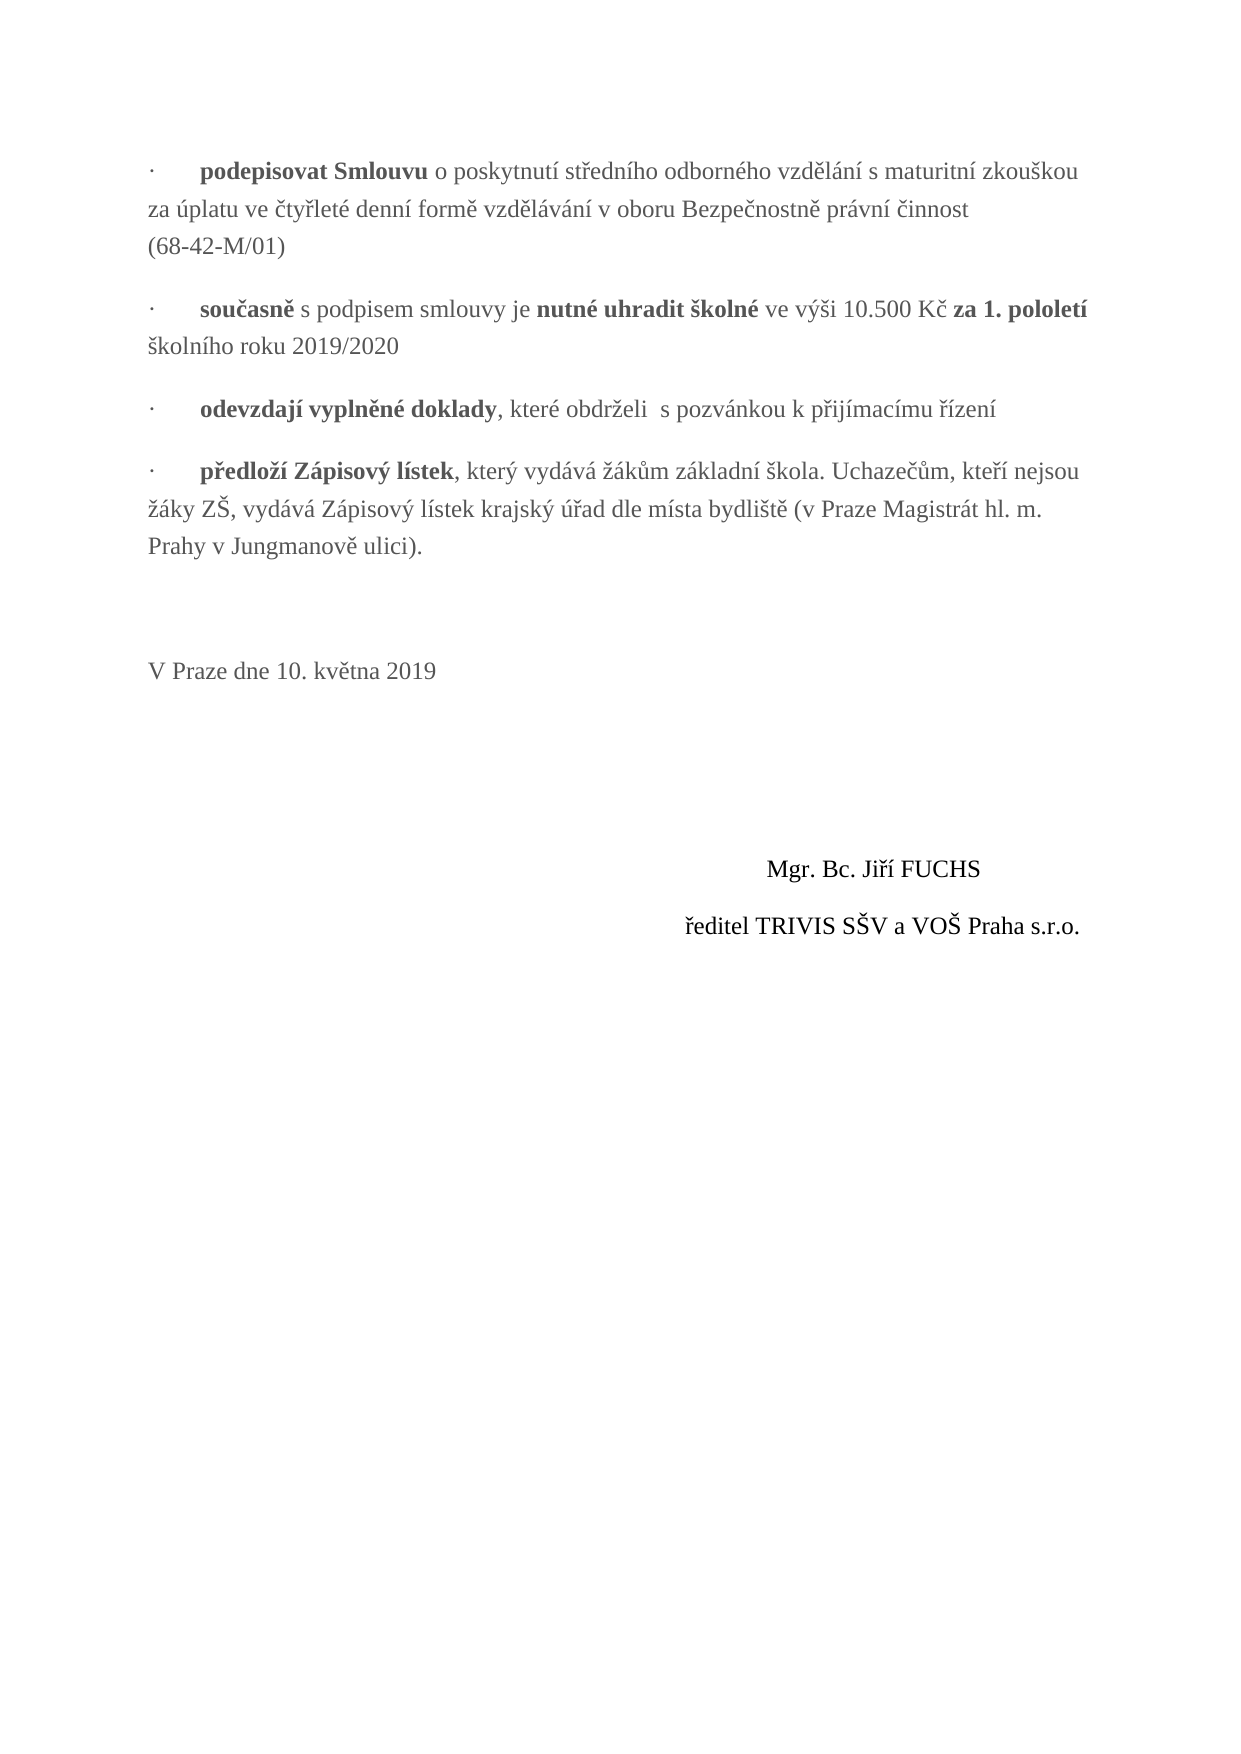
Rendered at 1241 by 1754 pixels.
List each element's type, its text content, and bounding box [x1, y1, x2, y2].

text Mgr. Bc. Jiří FUCHS [148, 854, 1093, 883]
text V Praze dne 10. května 2019 [148, 648, 1093, 685]
text · současně s podpisem smlouvy je nutné uhradit školné ve výši 10.500 Kč za 1. pololetí školního roku 2019/2020 [148, 285, 1093, 360]
text ředitel TRIVIS SŠV a VOŠ Praha s.r.o. [148, 911, 1093, 940]
text · odevzdají vyplněné doklady, které obdrželi s pozvánkou k přijímacímu řízení [148, 385, 1093, 423]
text · předloží Zápisový lístek, který vydává žákům základní škola. Uchazečům, kteří nejsou žáky ZŠ, vydává Zápisový lístek krajský úřad dle místa bydliště (v Praze Magistrát hl. m. Prahy v Jungmanově ulici). [148, 448, 1093, 560]
text · podepisovat Smlouvu o poskytnutí středního odborného vzdělání s maturitní zkouškou za úplatu ve čtyřleté denní formě vzdělávání v oboru Bezpečnostně právní činnost (68-42-M/01) [148, 148, 1093, 260]
